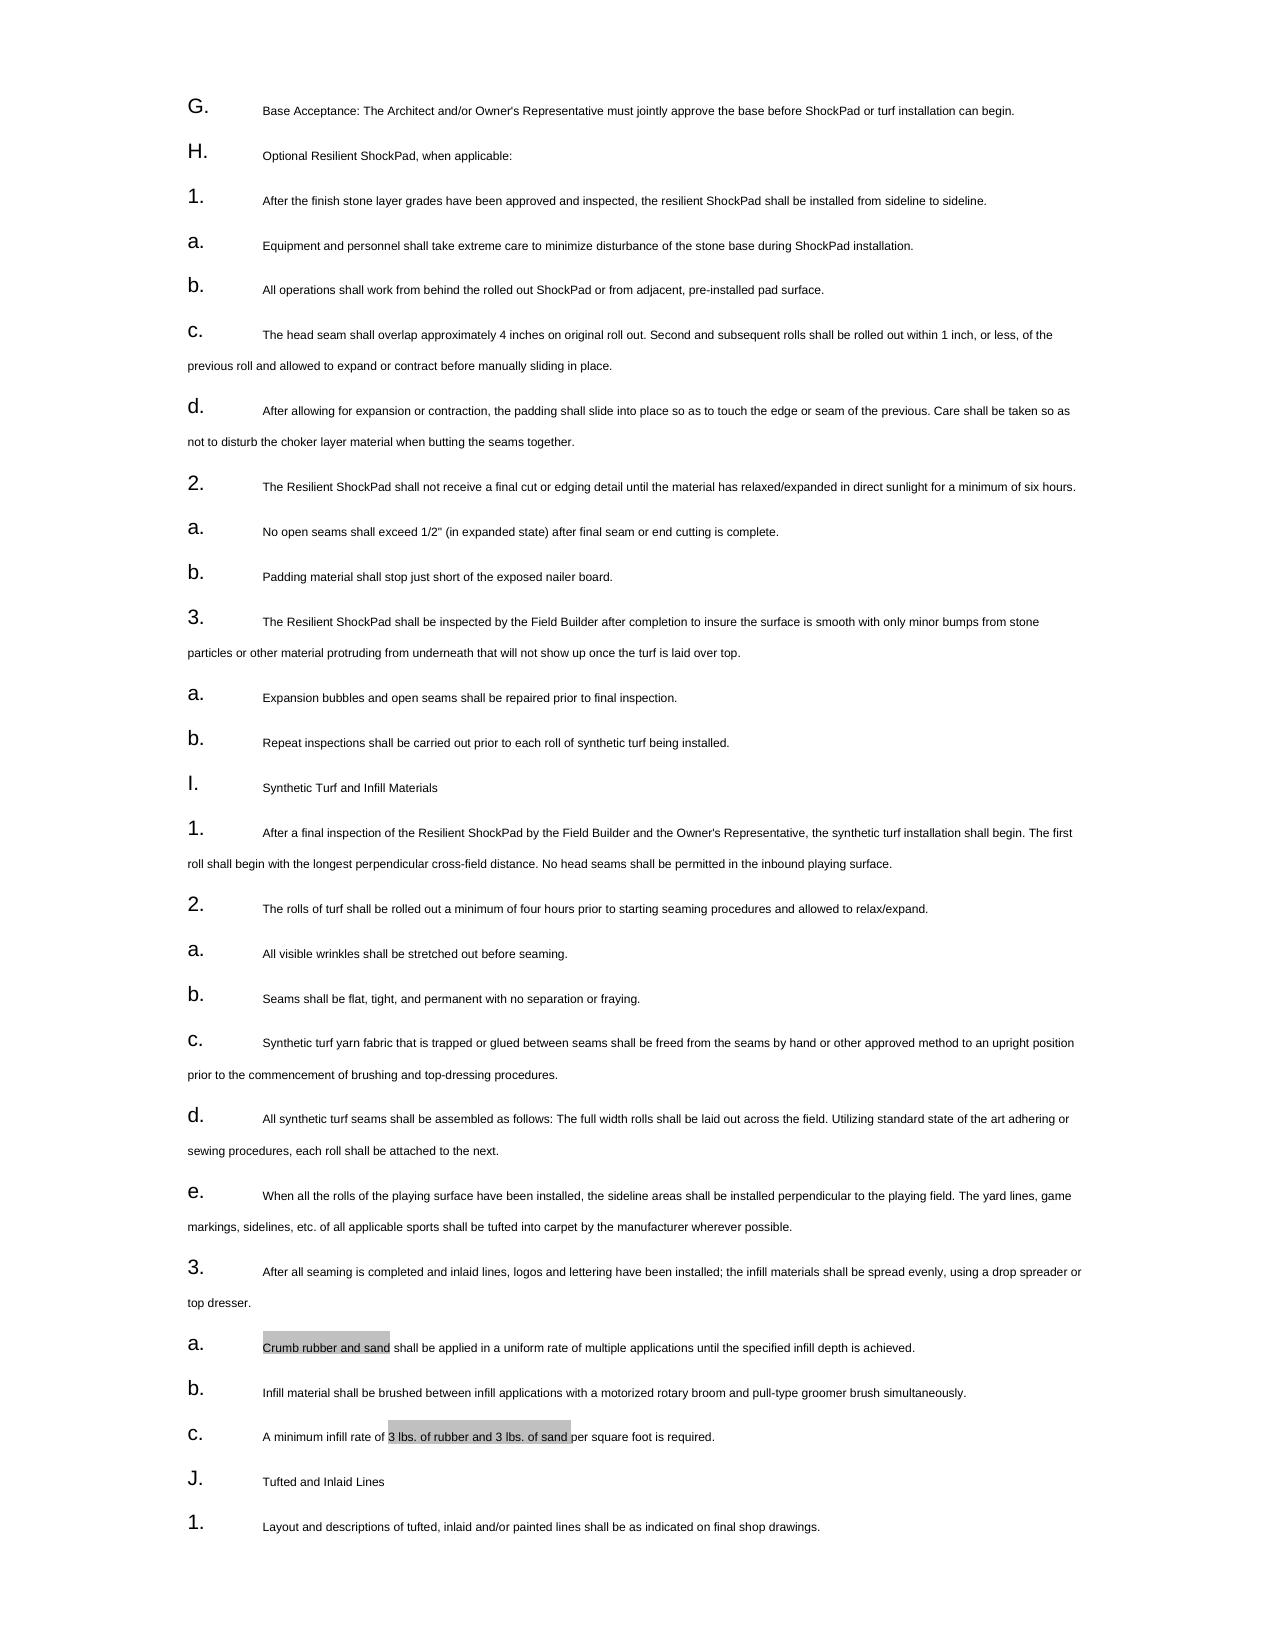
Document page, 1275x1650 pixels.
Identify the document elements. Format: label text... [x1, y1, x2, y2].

list Crumb rubber and sand shall be applied in a uniform rate of multiple applications until the specified infill depth is achieved. [390, 1331, 1087, 1354]
list After the finish stone layer grades have been approved and inspected, the resilient ShockPad shall be installed from sideline to sideline. [187, 183, 1087, 207]
list All synthetic turf seams shall be assembled as follows: The full width rolls shall be laid out across the field. Utilizing standard state of the art adhering or sewing procedures, each roll shall be attached to the next. [187, 1102, 1087, 1158]
list The rolls of turf shall be rolled out a minimum of four hours prior to starting seaming procedures and allowed to relax/expand. [187, 892, 1087, 916]
list All visible wrinkles shall be stretched out before seaming. [187, 937, 1087, 961]
list Padding material shall stop just short of the exposed nailer board. [187, 560, 1087, 584]
list After all seaming is completed and inlaid lines, logos and lettering have been installed; the infill materials shall be spread evenly, using a drop spreader or top dresser. [187, 1254, 1087, 1310]
list Repeat inspections shall be carried out prior to each roll of synthetic turf being installed. [187, 726, 1087, 750]
list Optional Resilient ShockPad, when applicable: [187, 139, 1087, 163]
list No open seams shall exceed 1/2" (in expanded state) after final seam or end cutting is complete. [187, 515, 1087, 539]
list Base Acceptance: The Architect and/or Owner's Representative must jointly approve the base before ShockPad or turf installation can begin. [187, 94, 1087, 118]
list Infill material shall be brushed between infill applications with a motorized rotary broom and pull-type groomer brush simultaneously. [187, 1376, 1087, 1399]
list The Resilient ShockPad shall not receive a final cut or edging detail until the material has relaxed/expanded in direct sunlight for a minimum of six hours. [187, 470, 1087, 494]
list When all the rolls of the playing surface have been installed, the sideline areas shall be installed perpendicular to the playing field. The yard lines, game markings, sidelines, etc. of all applicable sports shall be tufted into carpet by the manufacturer wherever possible. [187, 1178, 1087, 1234]
list Tufted and Inlaid Lines [187, 1465, 1087, 1489]
list The head seam shall overlap approximately 4 inches on original roll out. Second and subsequent rolls shall be rolled out within 1 inch, or less, of the previous roll and allowed to expand or contract before manually sliding in place. [187, 318, 1087, 373]
list All operations shall work from behind the rolled out ShockPad or from adjacent, pre-installed pad surface. [187, 273, 1087, 297]
list Synthetic Turf and Infill Materials [187, 771, 1087, 795]
list Layout and descriptions of tufted, inlaid and/or painted lines shall be as indicated on final shop drawings. [187, 1510, 1087, 1534]
list After a final inspection of the Resilient ShockPad by the Field Builder and the Owner's Representative, the synthetic turf installation shall begin. The first roll shall begin with the longest perpendicular cross-field distance. No head seams shall be permitted in the inbound playing surface. [187, 816, 1087, 871]
list Expansion bubbles and open seams shall be repaired prior to final inspection. [187, 681, 1087, 705]
list Synthetic turf yarn fabric that is trapped or glued between seams shall be freed from the seams by hand or other approved method to an upright position prior to the commencement of brushing and top-dressing procedures. [187, 1026, 1087, 1082]
list A minimum infill rate of 3 lbs. of rubber and 3 lbs. of sand per square foot is required. [571, 1420, 1087, 1444]
list After allowing for expansion or contraction, the padding shall slide into place so as to touch the edge or seam of the previous. Care shall be taken so as not to disturb the choker layer material when butting the seams together. [187, 394, 1087, 449]
list Seams shall be flat, tight, and permanent with no separation or fraying. [187, 982, 1087, 1006]
list The Resilient ShockPad shall be inspected by the Field Builder after completion to insure the surface is smooth with only minor bumps from stone particles or other material protruding from underneath that will not show up once the turf is laid over top. [187, 605, 1087, 660]
list Equipment and personnel shall take extreme care to minimize disturbance of the stone base during ShockPad installation. [187, 228, 1087, 252]
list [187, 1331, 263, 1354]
